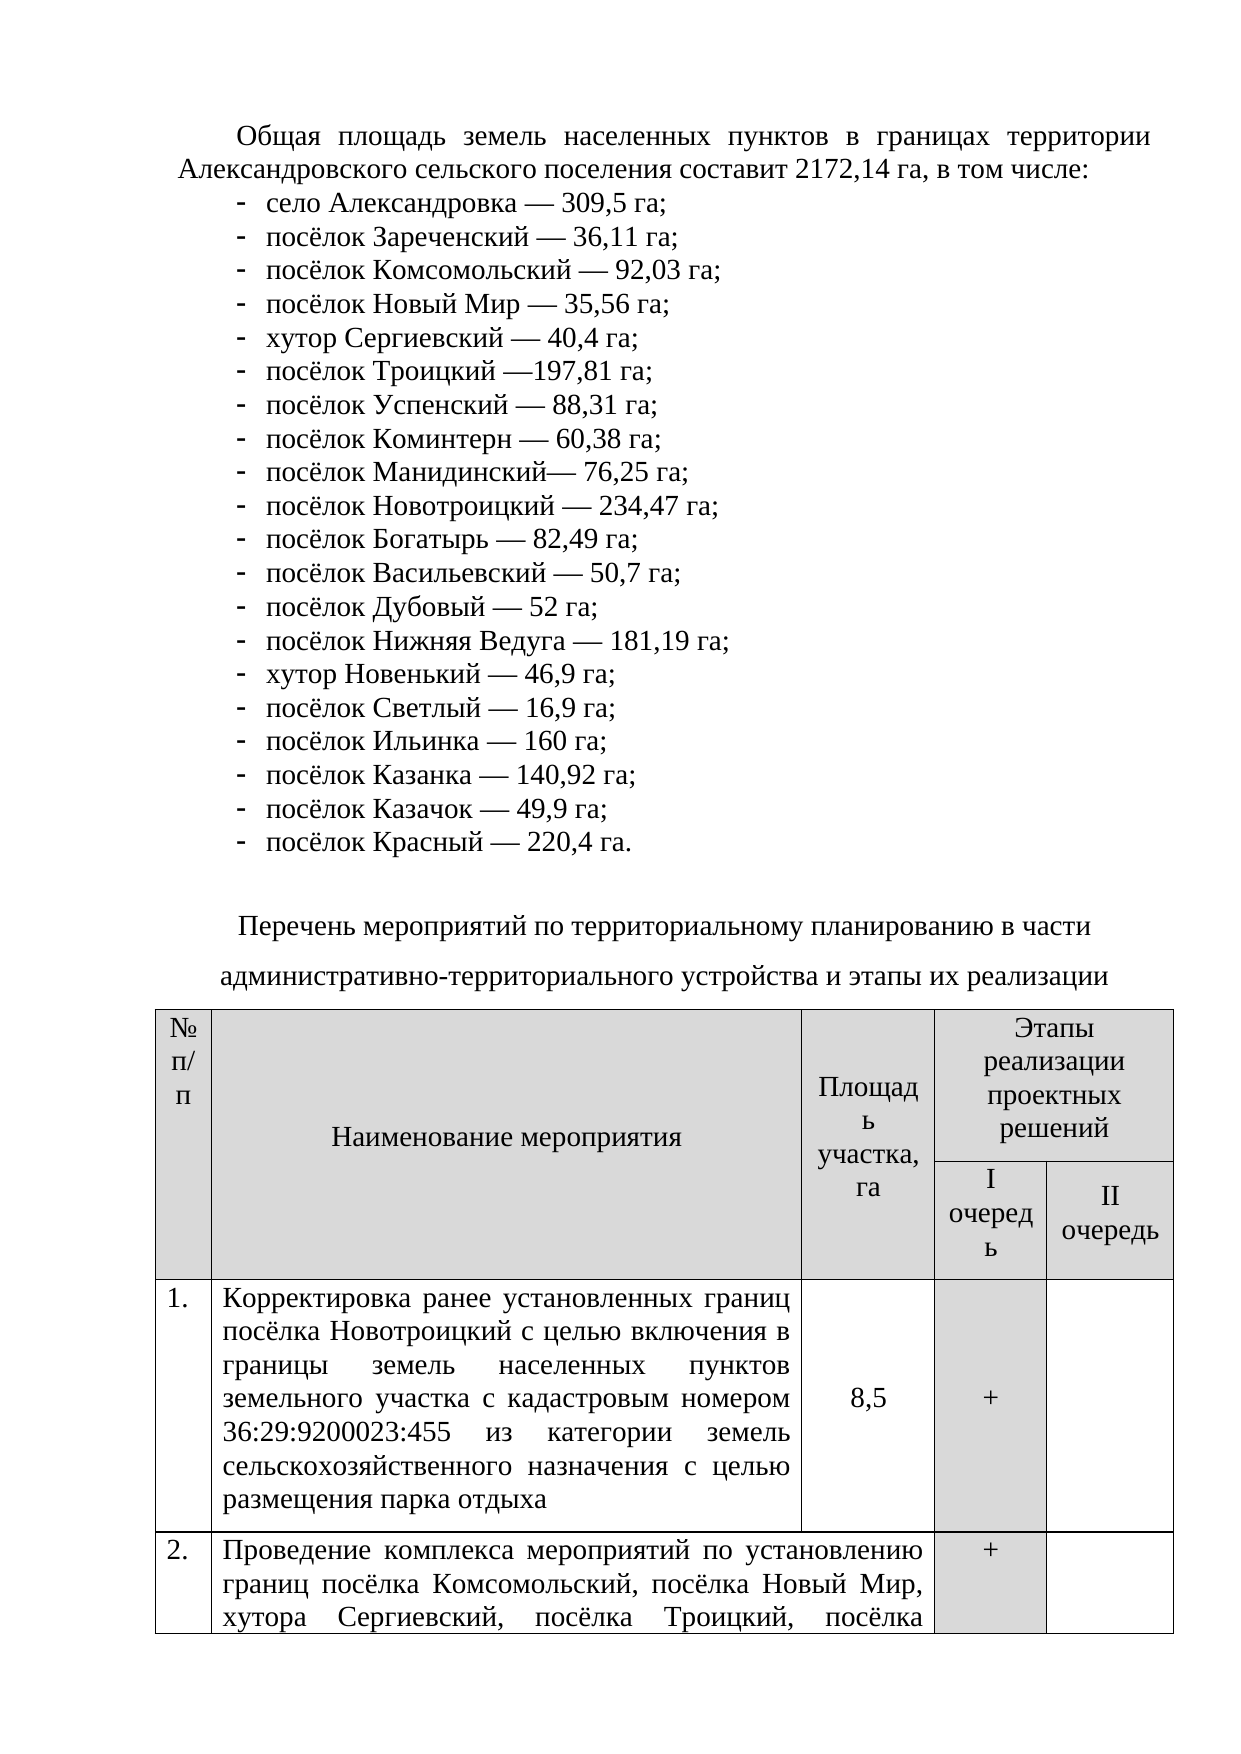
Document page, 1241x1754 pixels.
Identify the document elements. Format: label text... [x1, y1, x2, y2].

table_cell I очередь [935, 1162, 1046, 1279]
table_cell + [935, 1280, 1046, 1531]
text Перечень мероприятий по территориальному планированию в части [177, 908, 1152, 942]
table_cell + [935, 1533, 1046, 1633]
list посёлок Коминтерн — 60,38 га; [177, 421, 1152, 454]
table_cell [156, 1280, 211, 1531]
list посёлок Ильинка — 160 га; [177, 723, 1152, 757]
list посёлок Новый Мир — 35,56 га; [177, 286, 1152, 320]
table_cell II очередь [1047, 1162, 1173, 1279]
list посёлок Успенский — 88,31 га; [177, 387, 1152, 421]
list посёлок Казачок — 49,9 га; [177, 791, 1152, 824]
list село Александровка — 309,5 га; [177, 185, 1152, 219]
list посёлок Светлый — 16,9 га; [177, 690, 1152, 723]
table_cell [1047, 1533, 1173, 1633]
text административно-территориального устройства и этапы их реализации [177, 958, 1152, 992]
table_cell [156, 1533, 211, 1633]
list посёлок Красный — 220,4 га. [177, 824, 1152, 858]
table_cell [212, 1533, 934, 1633]
list Общая площадь земель населенных пунктов в границах территории Александровского сельского поселения составит 2172,14 га, в том числе: [177, 118, 1152, 185]
list посёлок Богатырь — 82,49 га; [177, 522, 1152, 555]
list посёлок Васильевский — 50,7 га; [177, 555, 1152, 589]
list хутор Сергиевский — 40,4 га; [177, 320, 1152, 353]
list посёлок Зареченский — 36,11 га; [177, 219, 1152, 252]
list посёлок Дубовый — 52 га; [177, 589, 1152, 623]
table_header Наименование мероприятия [212, 1010, 801, 1279]
table_cell 8,5 [802, 1280, 934, 1531]
list посёлок Новотроицкий — 234,47 га; [177, 488, 1152, 522]
table_cell [1047, 1280, 1173, 1531]
list посёлок Казанка — 140,92 га; [177, 757, 1152, 791]
list хутор Новенький — 46,9 га; [177, 656, 1152, 690]
list посёлок Манидинский— 76,25 га; [177, 454, 1152, 488]
list посёлок Нижняя Ведуга — 181,19 га; [177, 623, 1152, 656]
list посёлок Троицкий —197,81 га; [177, 353, 1152, 387]
list посёлок Комсомольский — 92,03 га; [177, 252, 1152, 286]
table_header № п/п [156, 1010, 211, 1279]
table_header Площадь участка, га [802, 1010, 934, 1279]
table_header Этапы реализации проектных решений [935, 1010, 1173, 1161]
table_cell Корректировка ранее установленных границ посёлка Новотроицкий с целью включения в границы земель населенных пунктов земельного участка с кадастровым номером 36:29:9200023:455 из категории земель сельскохозяйственного назначения с целью размещения парка отдыха [212, 1280, 801, 1531]
